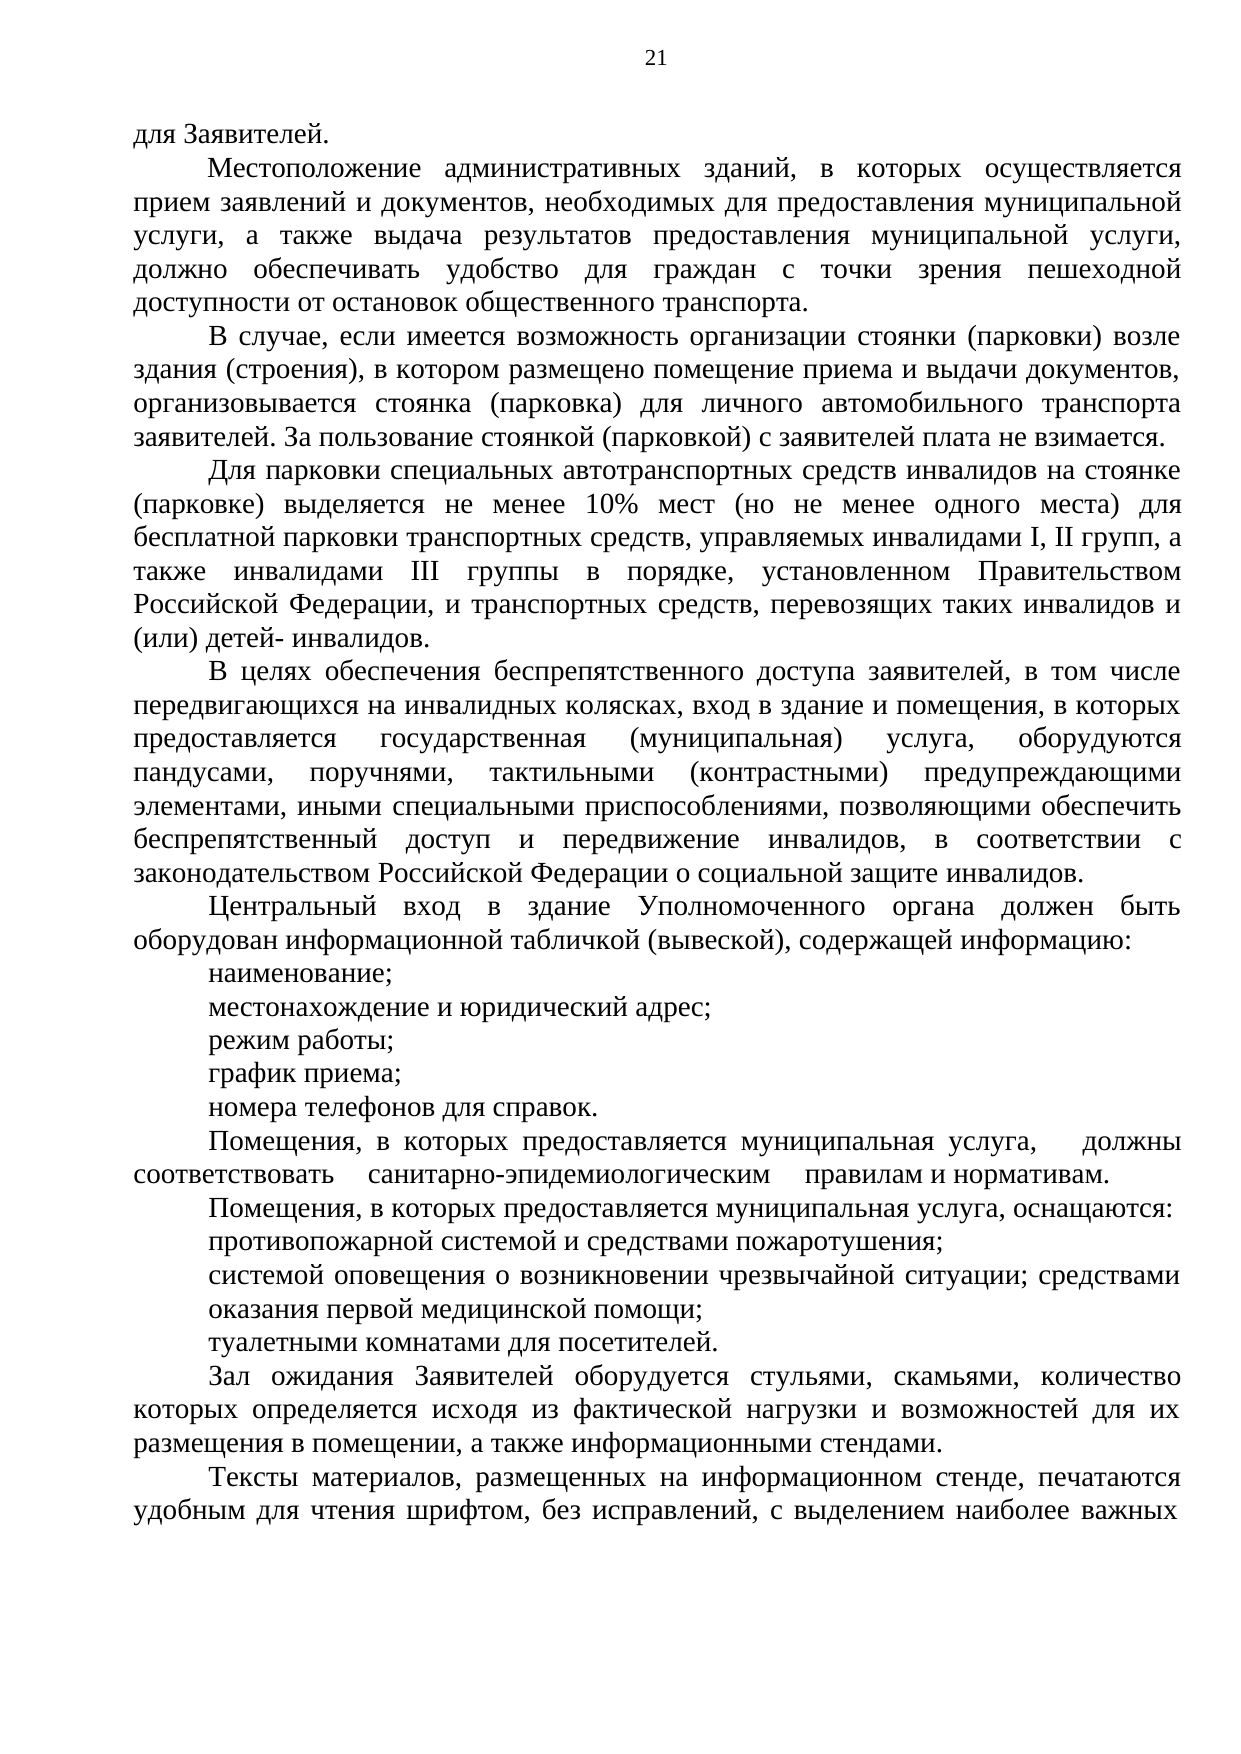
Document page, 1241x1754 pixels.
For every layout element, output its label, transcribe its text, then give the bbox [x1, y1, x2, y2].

text Зал ожидания Заявителей оборудуется стульями, скамьями, количество которых определяется исходя из фактической нагрузки и возможностей для их размещения в помещении, а также информационными стендами. [133, 1358, 1181, 1459]
text Тексты материалов, размещенных на информационном стенде, печатаются удобным для чтения шрифтом, без исправлений, с выделением наиболее важных [133, 1459, 1182, 1526]
text Помещения, в которых предоставляется муниципальная услуга, оснащаются: [133, 1190, 1181, 1224]
text В целях обеспечения беспрепятственного доступа заявителей, в том числе передвигающихся на инвалидных колясках, вход в здание и помещения, в которых предоставляется государственная (муниципальная) услуга, оборудуются пандусами, поручнями, тактильными (контрастными) предупреждающими элементами, иными специальными приспособлениями, позволяющими обеспечить беспрепятственный доступ и передвижение инвалидов, в соответствии с законодательством Российской Федерации о социальной защите инвалидов. [133, 653, 1182, 888]
text для Заявителей. [133, 117, 1198, 150]
text Местоположение административных зданий, в которых осуществляется прием заявлений и документов, необходимых для предоставления муниципальной услуги, а также выдача результатов предоставления муниципальной услуги, должно обеспечивать удобство для граждан с точки зрения пешеходной доступности от остановок общественного транспорта. [133, 150, 1182, 318]
text Помещения, в которых предоставляется муниципальная услуга, должны соответствовать санитарно-эпидемиологическим правилам и нормативам. [133, 1123, 1182, 1190]
text график приема; [208, 1056, 1198, 1089]
text наименование; [208, 955, 1198, 989]
text Для парковки специальных автотранспортных средств инвалидов на стоянке (парковке) выделяется не менее 10% мест (но не менее одного места) для бесплатной парковки транспортных средств, управляемых инвалидами I, II групп, а также инвалидами III группы в порядке, установленном Правительством Российской Федерации, и транспортных средств, перевозящих таких инвалидов и (или) детей- инвалидов. [133, 452, 1182, 653]
text системой оповещения о возникновении чрезвычайной ситуации; средствами оказания первой медицинской помощи; [208, 1257, 1181, 1324]
text номера телефонов для справок. [208, 1089, 1198, 1123]
text Центральный вход в здание Уполномоченного органа должен быть оборудован информационной табличкой (вывеской), содержащей информацию: [133, 888, 1181, 955]
text местонахождение и юридический адрес; режим работы; [208, 989, 713, 1056]
text туалетными комнатами для посетителей. [208, 1324, 1198, 1358]
text В случае, если имеется возможность организации стоянки (парковки) возле здания (строения), в котором размещено помещение приема и выдачи документов, организовывается стоянка (парковка) для личного автомобильного транспорта заявителей. За пользование стоянкой (парковкой) с заявителей плата не взимается. [133, 318, 1181, 452]
text противопожарной системой и средствами пожаротушения; [208, 1224, 1198, 1257]
